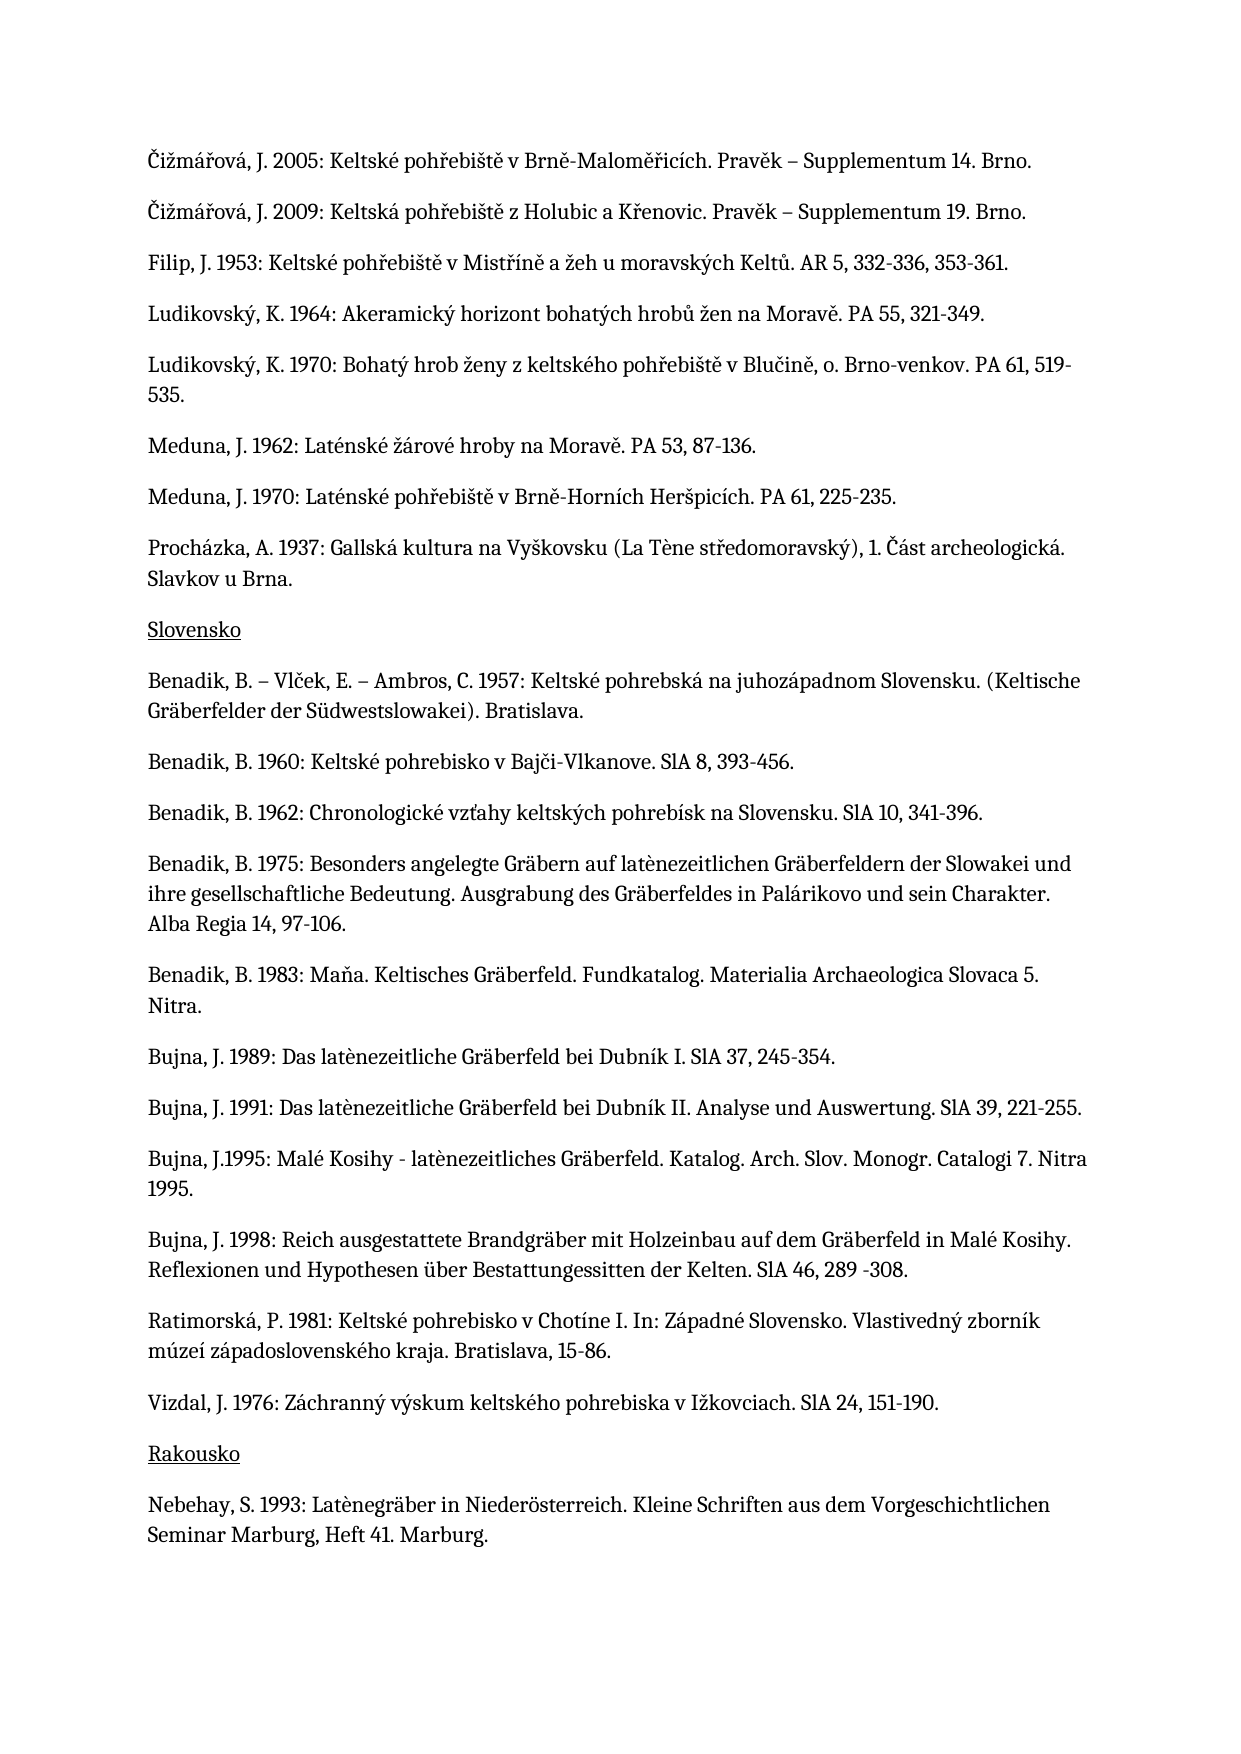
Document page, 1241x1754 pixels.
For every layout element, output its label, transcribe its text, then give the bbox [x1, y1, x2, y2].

text Procházka, A. 1937: Gallská kultura na Vyškovsku (La Tène středomoravský), 1. Část archeologická. Slavkov u Brna. [148, 535, 1093, 592]
text Vizdal, J. 1976: Záchranný výskum keltského pohrebiska v Ižkovciach. SlA 24, 151-190. [148, 1389, 1093, 1416]
text Slovensko [148, 616, 1093, 643]
text Ludikovský, K. 1970: Bohatý hrob ženy z keltského pohřebiště v Blučině, o. Brno-venkov. PA 61, 519-535. [148, 352, 1093, 408]
text Benadik, B. 1975: Besonders angelegte Gräbern auf latènezeitlichen Gräberfeldern der Slowakei und ihre gesellschaftliche Bedeutung. Ausgrabung des Gräberfeldes in Palárikovo und sein Charakter. Alba Regia 14, 97-106. [148, 851, 1093, 937]
text Benadik, B. 1962: Chronologické vzťahy keltských pohrebísk na Slovensku. SlA 10, 341-396. [148, 800, 1093, 826]
text Rakousko [148, 1440, 1093, 1467]
text Ratimorská, P. 1981: Keltské pohrebisko v Chotíne I. In: Západné Slovensko. Vlastivedný zborník múzeí západoslovenského kraja. Bratislava, 15-86. [148, 1308, 1093, 1364]
text Benadik, B. 1983: Maňa. Keltisches Gräberfeld. Fundkatalog. Materialia Archaeologica Slovaca 5. Nitra. [148, 962, 1093, 1019]
text Benadik, B. – Vlček, E. – Ambros, C. 1957: Keltské pohrebská na juhozápadnom Slovensku. (Keltische Gräberfelder der Südwestslowakei). Bratislava. [148, 667, 1093, 724]
text Benadik, B. 1960: Keltské pohrebisko v Bajči-Vlkanove. SlA 8, 393-456. [148, 749, 1093, 775]
text Meduna, J. 1962: Laténské žárové hroby na Moravě. PA 53, 87-136. [148, 433, 1093, 459]
text Bujna, J. 1989: Das latènezeitliche Gräberfeld bei Dubník I. SlA 37, 245-354. [148, 1043, 1093, 1070]
text Bujna, J. 1998: Reich ausgestattete Brandgräber mit Holzeinbau auf dem Gräberfeld in Malé Kosihy. Reflexionen und Hypothesen über Bestattungessitten der Kelten. SlA 46, 289 -308. [148, 1227, 1093, 1283]
text Filip, J. 1953: Keltské pohřebiště v Mistříně a žeh u moravských Keltů. AR 5, 332-336, 353-361. [148, 250, 1093, 276]
text Bujna, J. 1991: Das latènezeitliche Gräberfeld bei Dubník II. Analyse und Auswertung. SlA 39, 221-255. [148, 1094, 1093, 1121]
text Čižmářová, J. 2009: Keltská pohřebiště z Holubic a Křenovic. Pravěk – Supplementum 19. Brno. [148, 199, 1093, 225]
text Ludikovský, K. 1964: Akeramický horizont bohatých hrobů žen na Moravě. PA 55, 321-349. [148, 301, 1093, 327]
text Bujna, J.1995: Malé Kosihy - latènezeitliches Gräberfeld. Katalog. Arch. Slov. Monogr. Catalogi 7. Nitra 1995. [148, 1146, 1093, 1202]
text Meduna, J. 1970: Laténské pohřebiště v Brně-Horních Heršpicích. PA 61, 225-235. [148, 484, 1093, 510]
text Čižmářová, J. 2005: Keltské pohřebiště v Brně-Maloměřicích. Pravěk – Supplementum 14. Brno. [148, 148, 1093, 174]
text Nebehay, S. 1993: Latènegräber in Niederösterreich. Kleine Schriften aus dem Vorgeschichtlichen Seminar Marburg, Heft 41. Marburg. [148, 1491, 1093, 1548]
